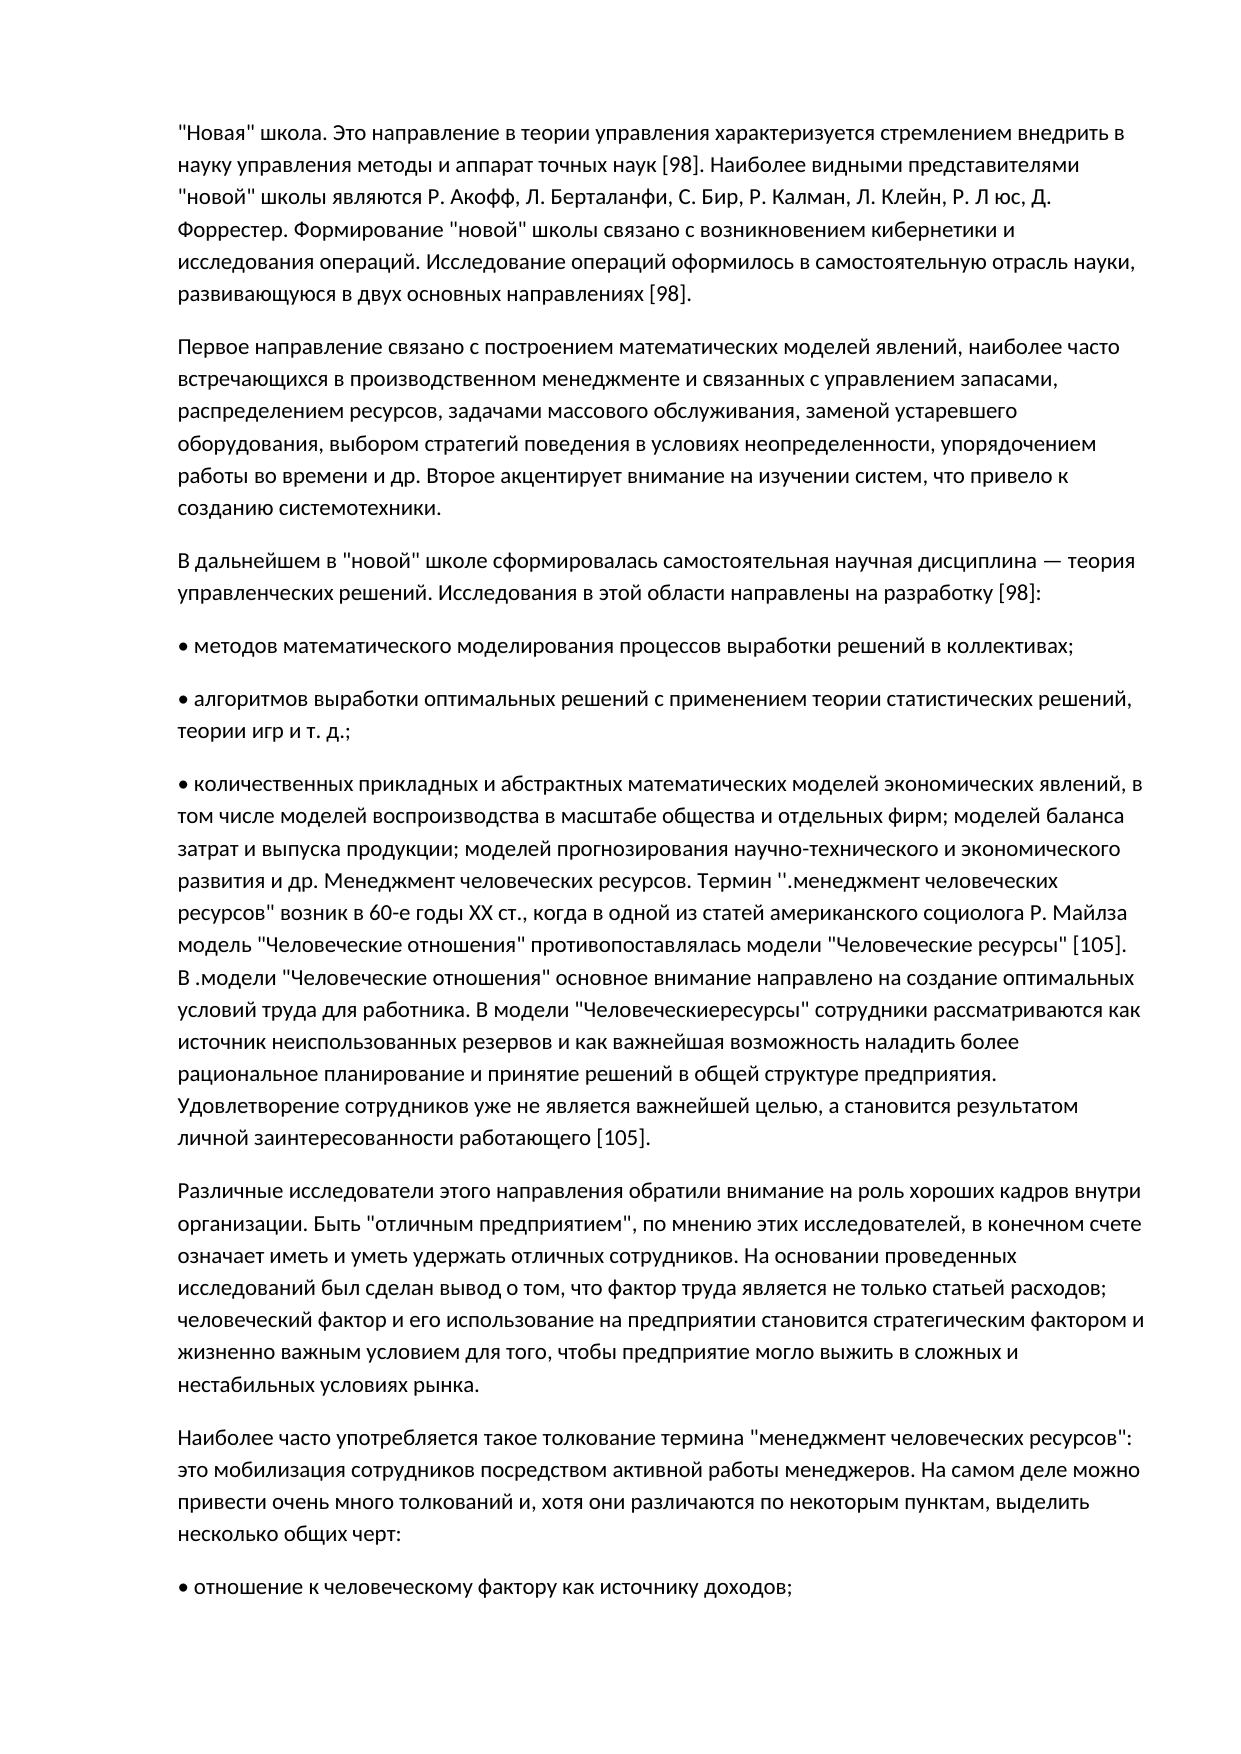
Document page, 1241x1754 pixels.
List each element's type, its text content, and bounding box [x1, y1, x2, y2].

text Различные исследователи этого направления обратили внимание на роль хороших кадров внутри организации. Быть "отличным предприятием", по мнению этих исследователей, в конечном счете означает иметь и уметь удержать отличных сотрудников. На основании проведенных исследований был сделан вывод о том, что фактор труда является не только статьей расходов; человеческий фактор и его использование на предприятии становится стратегическим фактором и жизненно важным условием для того, чтобы предприятие могло выжить в сложных и нестабильных условиях рынка. [177, 1177, 1152, 1398]
text В дальнейшем в "новой" школе сформировалась самостоятельная научная дисциплина — теория управленческих решений. Исследования в этой области направлены на разработку [98]: [177, 546, 1152, 606]
text Первое направление связано с построением математических моделей явлений, наиболее часто встречающихся в производственном менеджменте и связанных с управлением запасами, распределением ресурсов, задачами массового обслуживания, заменой устаревшего оборудования, выбором стратегий поведения в условиях неопределенности, упорядочением работы во времени и др. Второе акцентирует внимание на изучении систем, что привело к созданию системотехники. [177, 332, 1152, 521]
text "Новая" школа. Это направление в теории управления характеризуется стремлением внедрить в науку управления методы и аппарат точных наук [98]. Наиболее видными представителями "новой" школы являются Р. Акофф, Л. Берталанфи, С. Бир, Р. Калман, Л. Клейн, Р. Л юс, Д. Форрестер. Формирование "новой" школы связано с возникновением кибернетики и исследования операций. Исследование операций оформилось в самостоятельную отрасль науки, развивающуюся в двух основных направлениях [98]. [177, 118, 1152, 307]
text • количественных прикладных и абстрактных математических моделей экономических явлений, в том числе моделей воспроизводства в масштабе общества и отдельных фирм; моделей баланса затрат и выпуска продукции; моделей прогнозирования научно-технического и экономического развития и др. Менеджмент человеческих ресурсов. Термин ''.менеджмент человеческих ресурсов" возник в 60-е годы XX ст., когда в одной из статей американского социолога Р. Майлза модель "Человеческие отношения" противопоставлялась модели "Человеческие ресурсы" [105]. В .модели "Человеческие отношения" основное внимание направлено на создание оптимальных условий труда для работника. В модели "Человеческиересурсы" сотрудники рассматриваются как источник неиспользованных резервов и как важнейшая возможность наладить более рациональное планирование и принятие решений в общей структуре предприятия. Удовлетворение сотрудников уже не является важнейшей целью, а становится результатом личной заинтересованности работающего [105]. [177, 769, 1152, 1152]
text • отношение к человеческому фактору как источнику доходов; [177, 1572, 1152, 1600]
text • алгоритмов выработки оптимальных решений с применением теории статистических решений, теории игр и т. д.; [177, 684, 1152, 744]
text Наиболее часто употребляется такое толкование термина "менеджмент человеческих ресурсов": это мобилизация сотрудников посредством активной работы менеджеров. На самом деле можно привести очень много толкований и, хотя они различаются по некоторым пунктам, выделить несколько общих черт: [177, 1423, 1152, 1547]
text • методов математического моделирования процессов выработки решений в коллективах; [177, 631, 1152, 659]
